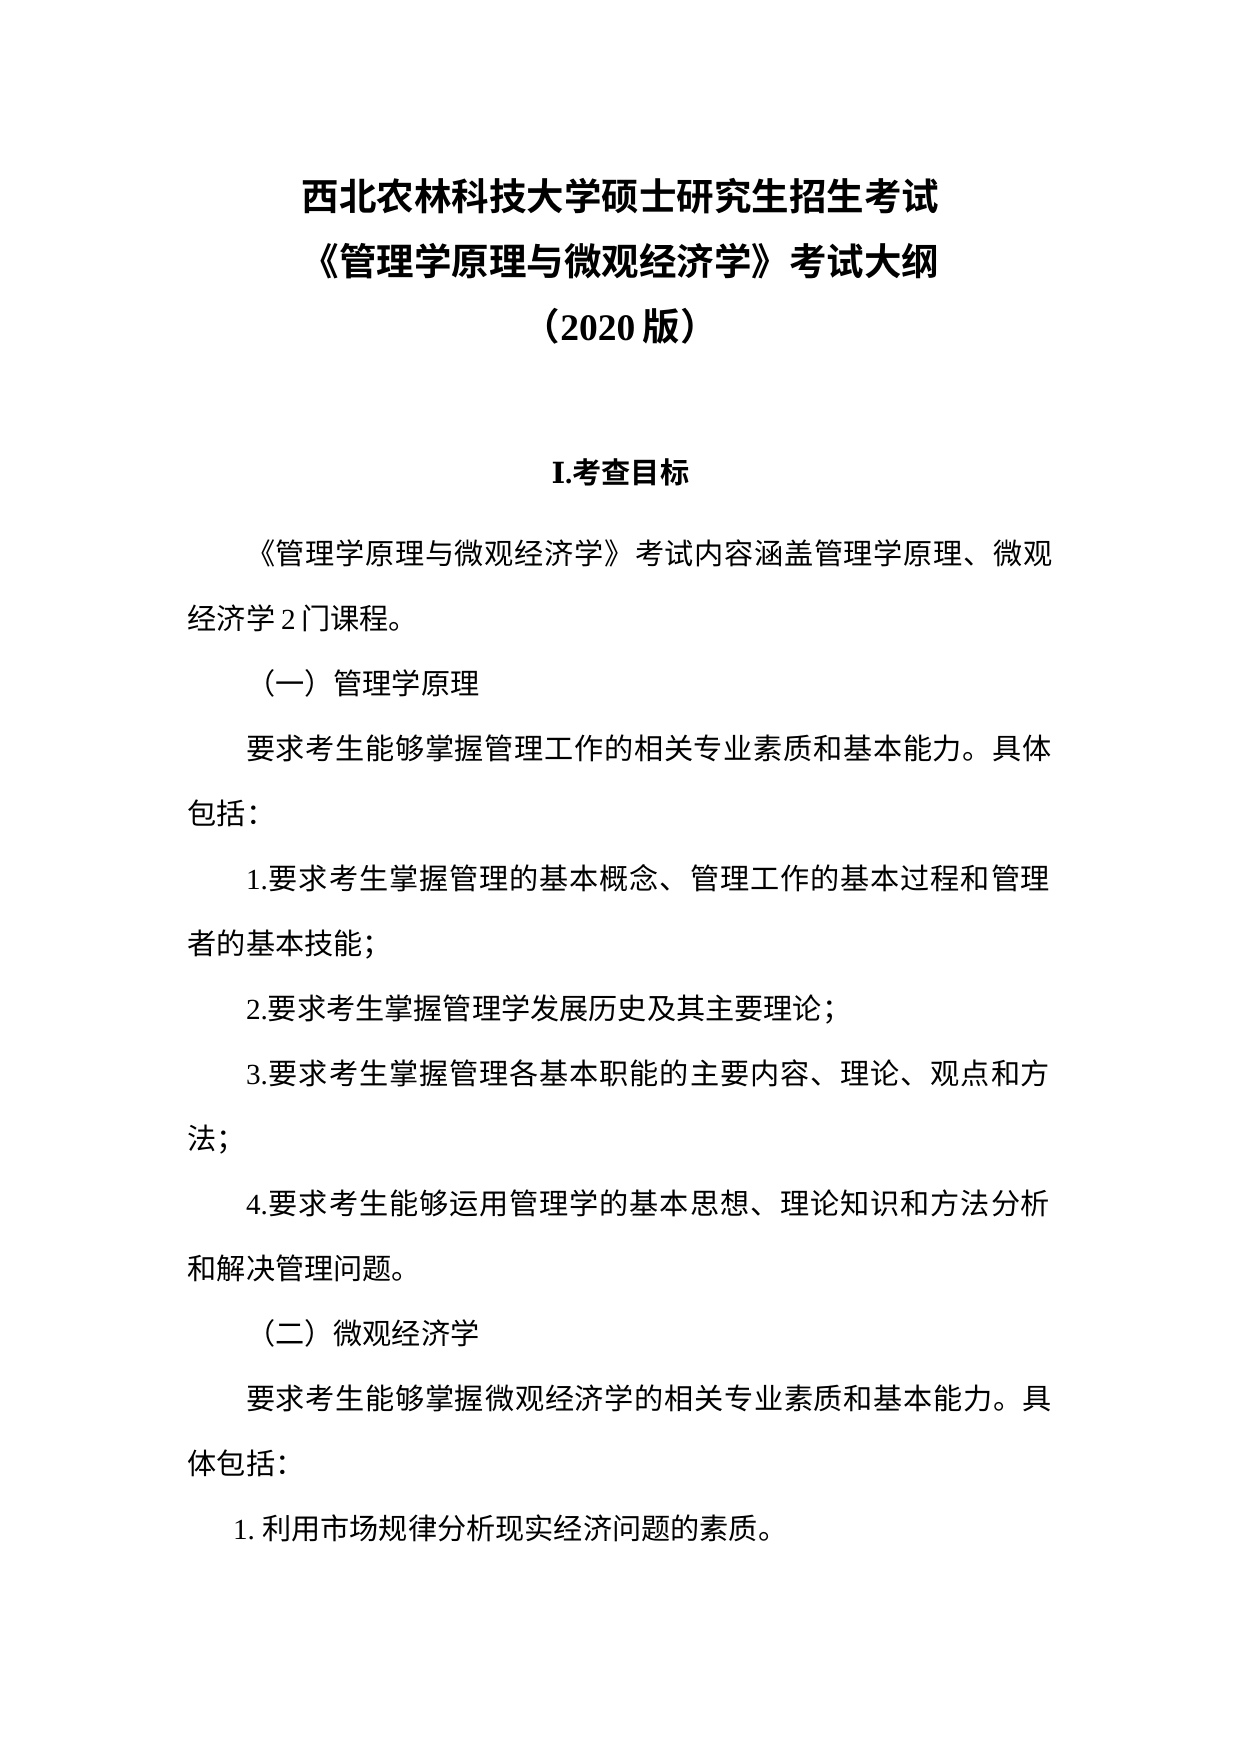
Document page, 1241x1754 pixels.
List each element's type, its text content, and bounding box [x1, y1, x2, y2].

list 要求考生能够掌握管理工作的相关专业素质和基本能力。具体包括： [187, 714, 1053, 844]
text 3.要求考生掌握管理各基本职能的主要内容、理论、观点和方法； [187, 1039, 1053, 1169]
list 利用市场规律分析现实经济问题的素质。 [187, 1494, 1053, 1559]
text 1.要求考生掌握管理的基本概念、管理工作的基本过程和管理者的基本技能； [187, 844, 1053, 974]
list （一）管理学原理 [187, 649, 1053, 714]
text 西北农林科技大学硕士研究生招生考试 [187, 162, 1053, 227]
text Ⅰ.考查目标 [187, 438, 1053, 503]
text 《管理学原理与微观经济学》考试大纲 [187, 227, 1053, 292]
text （2020版） [187, 292, 1053, 357]
text 《管理学原理与微观经济学》考试内容涵盖管理学原理、微观经济学2门课程。 [187, 519, 1053, 649]
text 2.要求考生掌握管理学发展历史及其主要理论； [187, 974, 1053, 1039]
text 4.要求考生能够运用管理学的基本思想、理论知识和方法分析和解决管理问题。 [187, 1169, 1053, 1299]
text （二）微观经济学 [187, 1299, 1053, 1364]
text 要求考生能够掌握微观经济学的相关专业素质和基本能力。具体包括： [187, 1364, 1053, 1494]
